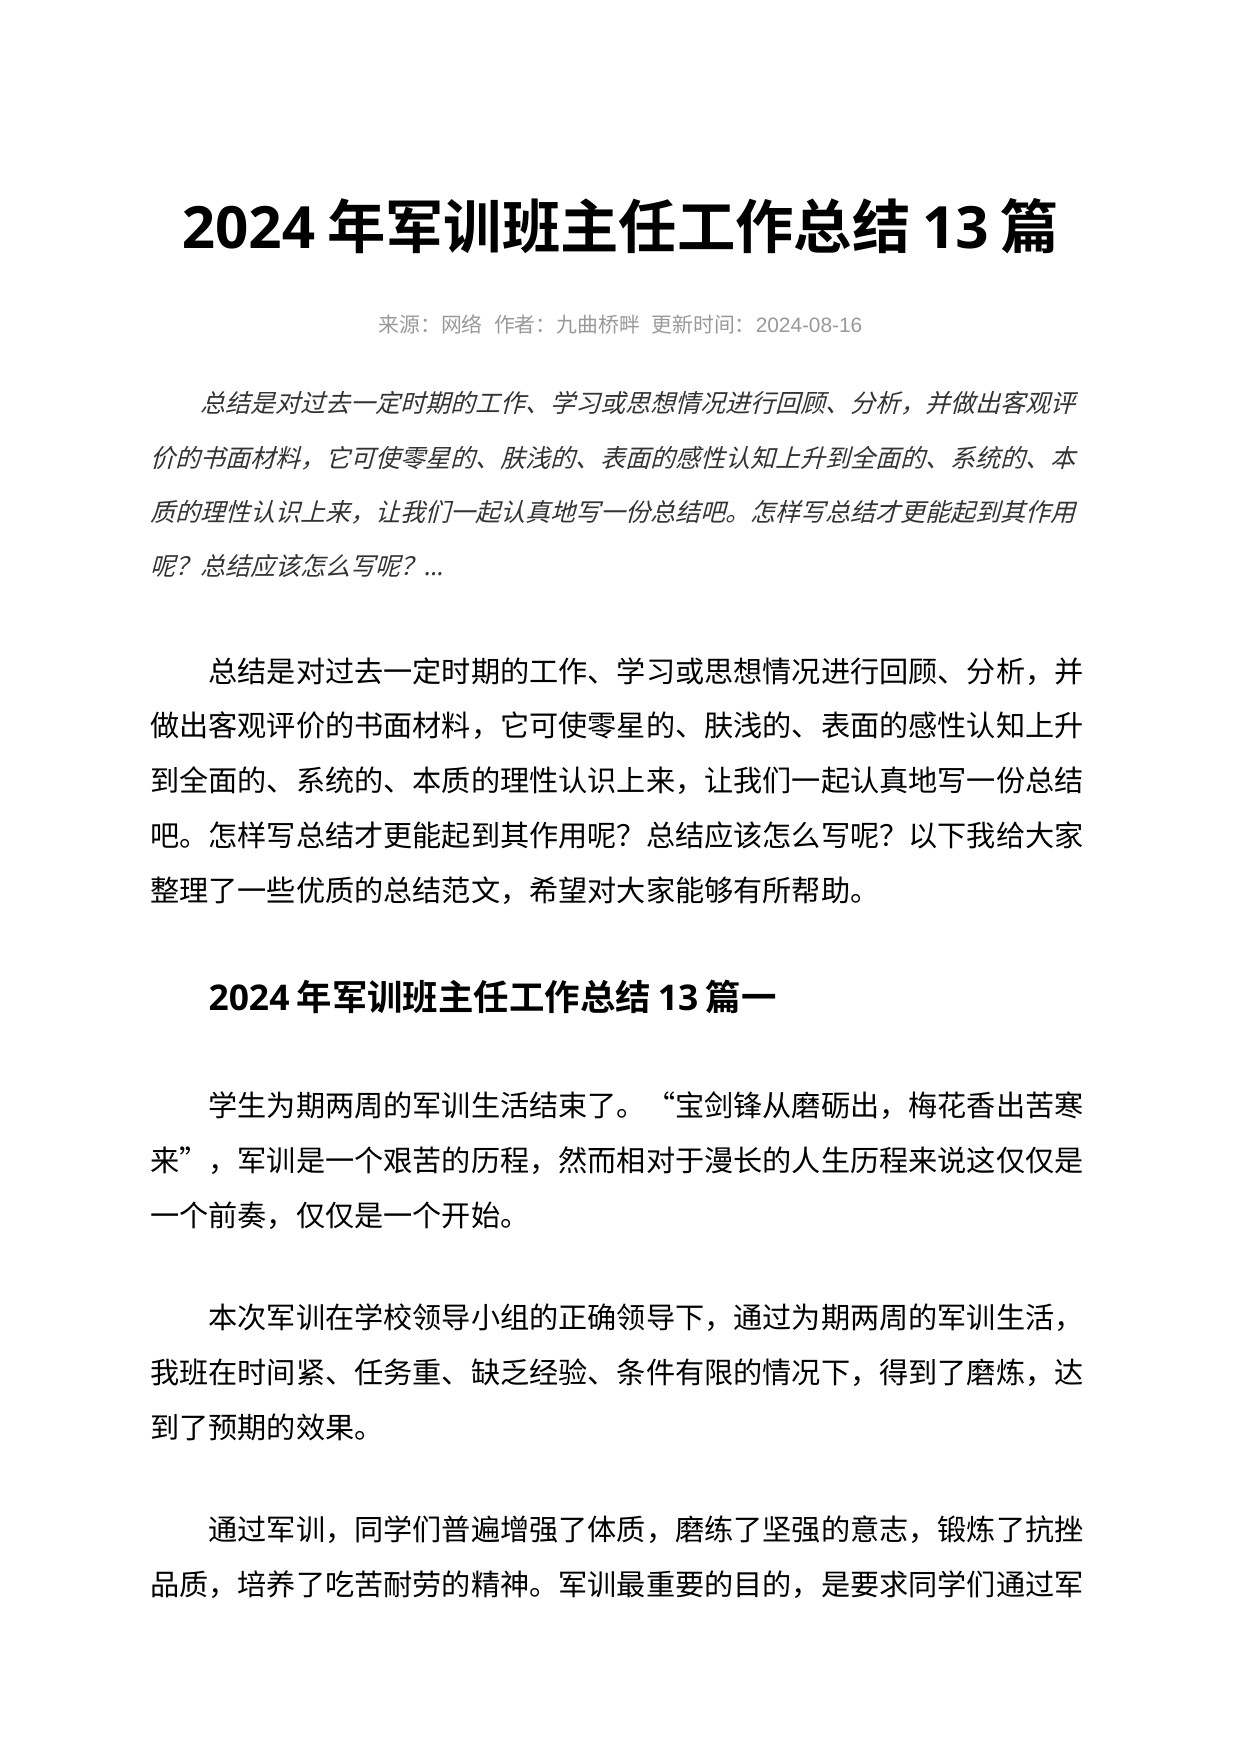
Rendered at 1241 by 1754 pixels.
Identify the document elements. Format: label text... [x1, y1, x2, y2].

subtitle 2024年军训班主任工作总结13篇 [150, 181, 1090, 266]
text 2024年军训班主任工作总结13篇一 [150, 969, 1090, 1021]
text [150, 1506, 1090, 1603]
text 总结是对过去一定时期的工作、学习或思想情况进行回顾、分析，并做出客观评价的书面材料，它可使零星的、肤浅的、表面的感性认知上升到全面的、系统的、本质的理性认识上来，让我们一起认真地写一份总结吧。怎样写总结才更能起到其作用呢？总结应该怎么写呢？... [150, 384, 1090, 583]
text 本次军训在学校领导小组的正确领导下，通过为期两周的军训生活，我班在时间紧、任务重、缺乏经验、条件有限的情况下，得到了磨炼，达到了预期的效果。 [150, 1294, 1090, 1447]
text 来源：网络 作者：九曲桥畔 更新时间：2024-08-16 [150, 313, 1090, 337]
text 总结是对过去一定时期的工作、学习或思想情况进行回顾、分析，并做出客观评价的书面材料，它可使零星的、肤浅的、表面的感性认知上升到全面的、系统的、本质的理性认识上来，让我们一起认真地写一份总结吧。怎样写总结才更能起到其作用呢？总结应该怎么写呢？以下我给大家整理了一些优质的总结范文，希望对大家能够有所帮助。 [150, 648, 1090, 910]
text 学生为期两周的军训生活结束了。“宝剑锋从磨砺出，梅花香出苦寒来”，军训是一个艰苦的历程，然而相对于漫长的人生历程来说这仅仅是一个前奏，仅仅是一个开始。 [150, 1083, 1090, 1235]
